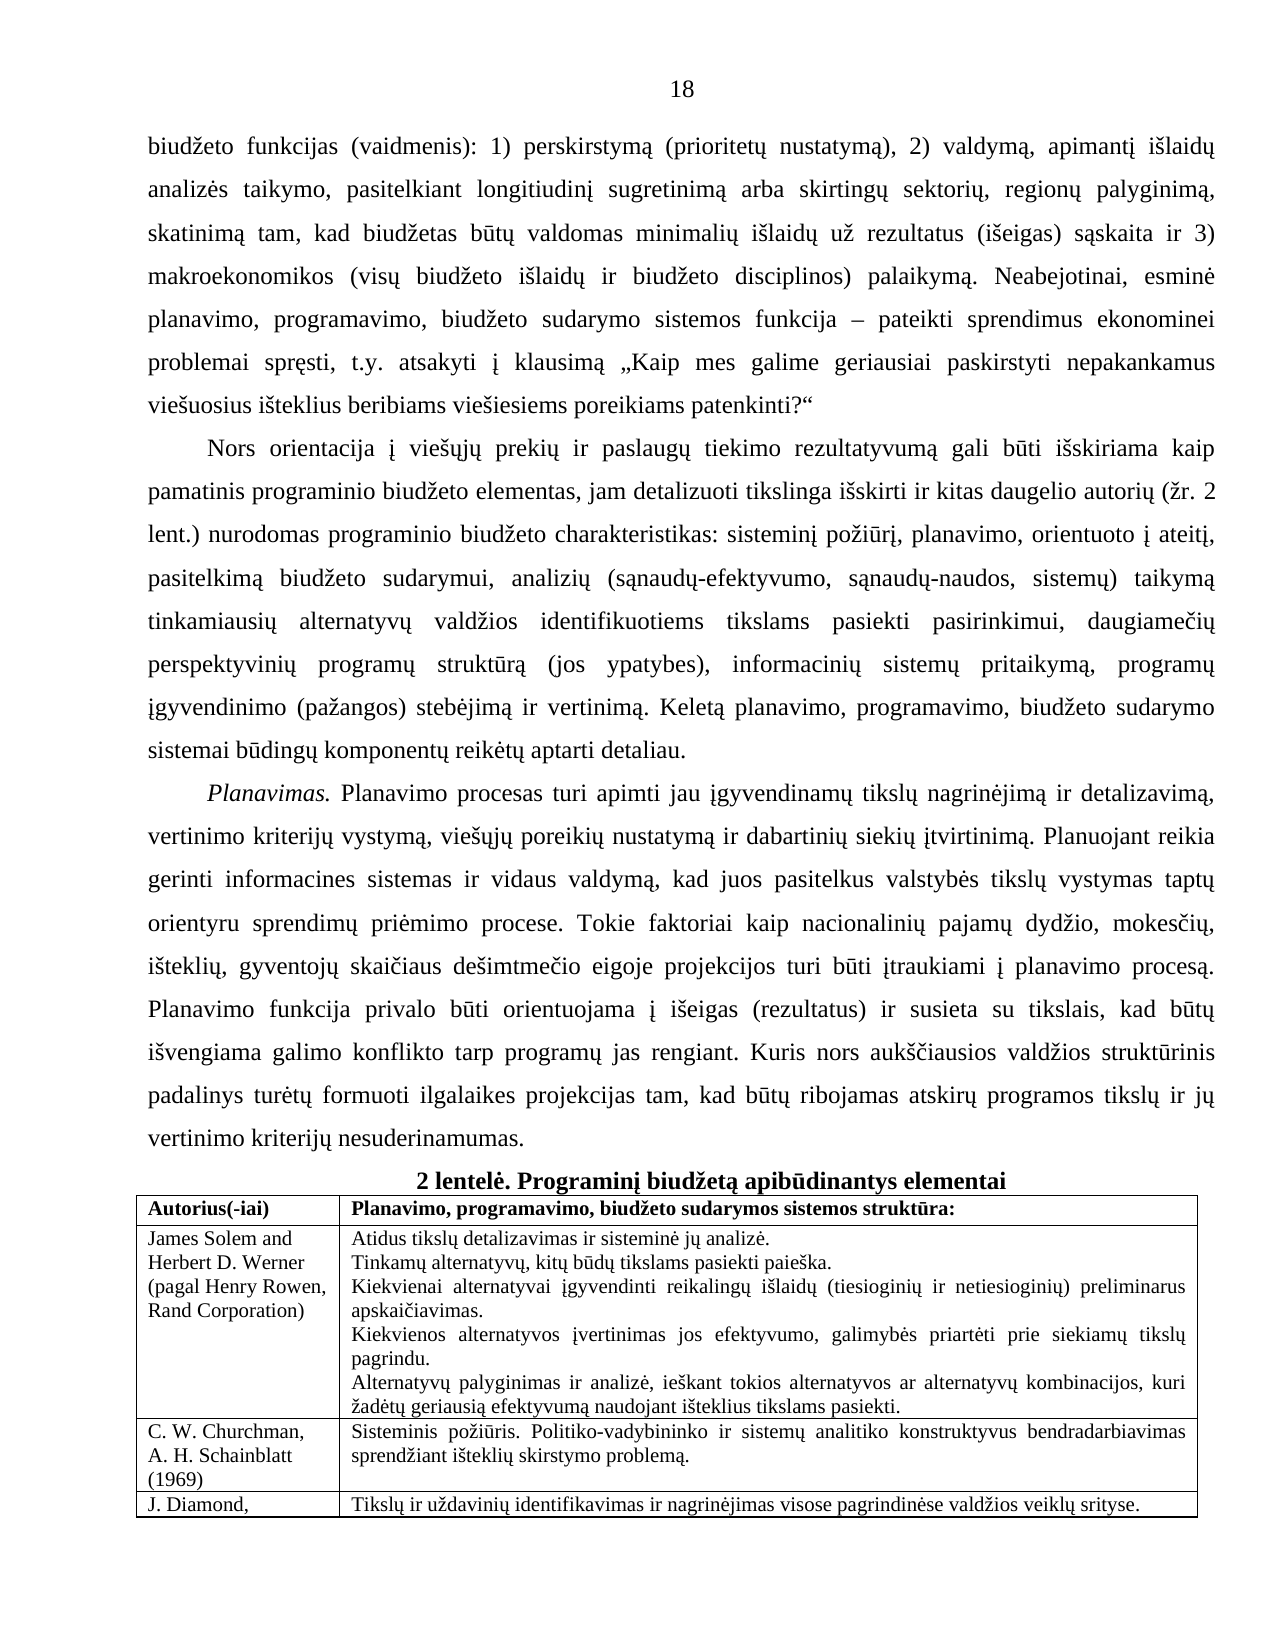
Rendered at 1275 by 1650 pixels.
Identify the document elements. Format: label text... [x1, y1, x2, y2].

table_cell James Solem and Herbert D. Werner (pagal Henry Rowen, Rand Corporation) [137, 1226, 339, 1418]
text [148, 131, 1216, 419]
text 2 lentelė. Programinį biudžetą apibūdinantys elementai [148, 1166, 1216, 1195]
table_cell Atidus tikslų detalizavimas ir sisteminė jų analizė. Tinkamų alternatyvų, kitų būdų tikslams pasiekti paieška. Kiekvienai alternatyvai įgyvendinti reikalingų išlaidų (tiesioginių ir netiesioginių) preliminarus apskaičiavimas. Kiekvienos alternatyvos įvertinimas jos efektyvumo, galimybės priartėti prie siekiamų tikslų pagrindu. Alternatyvų palyginimas ir analizė, ieškant tokios alternatyvos ar alternatyvų kombinacijos, kuri žadėtų geriausią efektyvumą naudojant išteklius tikslams pasiekti. [340, 1226, 1197, 1418]
table_header Planavimo, programavimo, biudžeto sudarymos sistemos struktūra: [340, 1196, 1197, 1224]
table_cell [340, 1492, 1197, 1516]
text Nors orientacija į viešųjų prekių ir paslaugų tiekimo rezultatyvumą gali būti išskiriama kaip pamatinis programinio biudžeto elementas, jam detalizuoti tikslinga išskirti ir kitas daugelio autorių (žr. 2 lent.) nurodomas programinio biudžeto charakteristikas: sisteminį požiūrį, planavimo, orientuoto į ateitį, pasitelkimą biudžeto sudarymui, analizių (sąnaudų-efektyvumo, sąnaudų-naudos, sistemų) taikymą tinkamiausių alternatyvų valdžios identifikuotiems tikslams pasiekti pasirinkimui, daugiamečių perspektyvinių programų struktūrą (jos ypatybes), informacinių sistemų pritaikymą, programų įgyvendinimo (pažangos) stebėjimą ir vertinimą. Keletą planavimo, programavimo, biudžeto sudarymo sistemai būdingų komponentų reikėtų aptarti detaliau. [148, 433, 1216, 764]
text Planavimas. Planavimo procesas turi apimti jau įgyvendinamų tikslų nagrinėjimą ir detalizavimą, vertinimo kriterijų vystymą, viešųjų poreikių nustatymą ir dabartinių siekių įtvirtinimą. Planuojant reikia gerinti informacines sistemas ir vidaus valdymą, kad juos pasitelkus valstybės tikslų vystymas taptų orientyru sprendimų priėmimo procese. Tokie faktoriai kaip nacionalinių pajamų dydžio, mokesčių, išteklių, gyventojų skaičiaus dešimtmečio eigoje projekcijos turi būti įtraukiami į planavimo procesą. Planavimo funkcija privalo būti orientuojama į išeigas (rezultatus) ir susieta su tikslais, kad būtų išvengiama galimo konflikto tarp programų jas rengiant. Kuris nors aukščiausios valdžios struktūrinis padalinys turėtų formuoti ilgalaikes projekcijas tam, kad būtų ribojamas atskirų programos tikslų ir jų vertinimo kriterijų nesuderinamumas. [148, 778, 1216, 1152]
table_cell Sisteminis požiūris. Politiko-vadybininko ir sistemų analitiko konstruktyvus bendradarbiavimas sprendžiant išteklių skirstymo problemą. [340, 1419, 1197, 1491]
table_cell C. W. Churchman, A. H. Schainblatt (1969) [137, 1419, 339, 1491]
table_header Autorius(-iai) [137, 1196, 339, 1224]
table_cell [137, 1492, 339, 1516]
